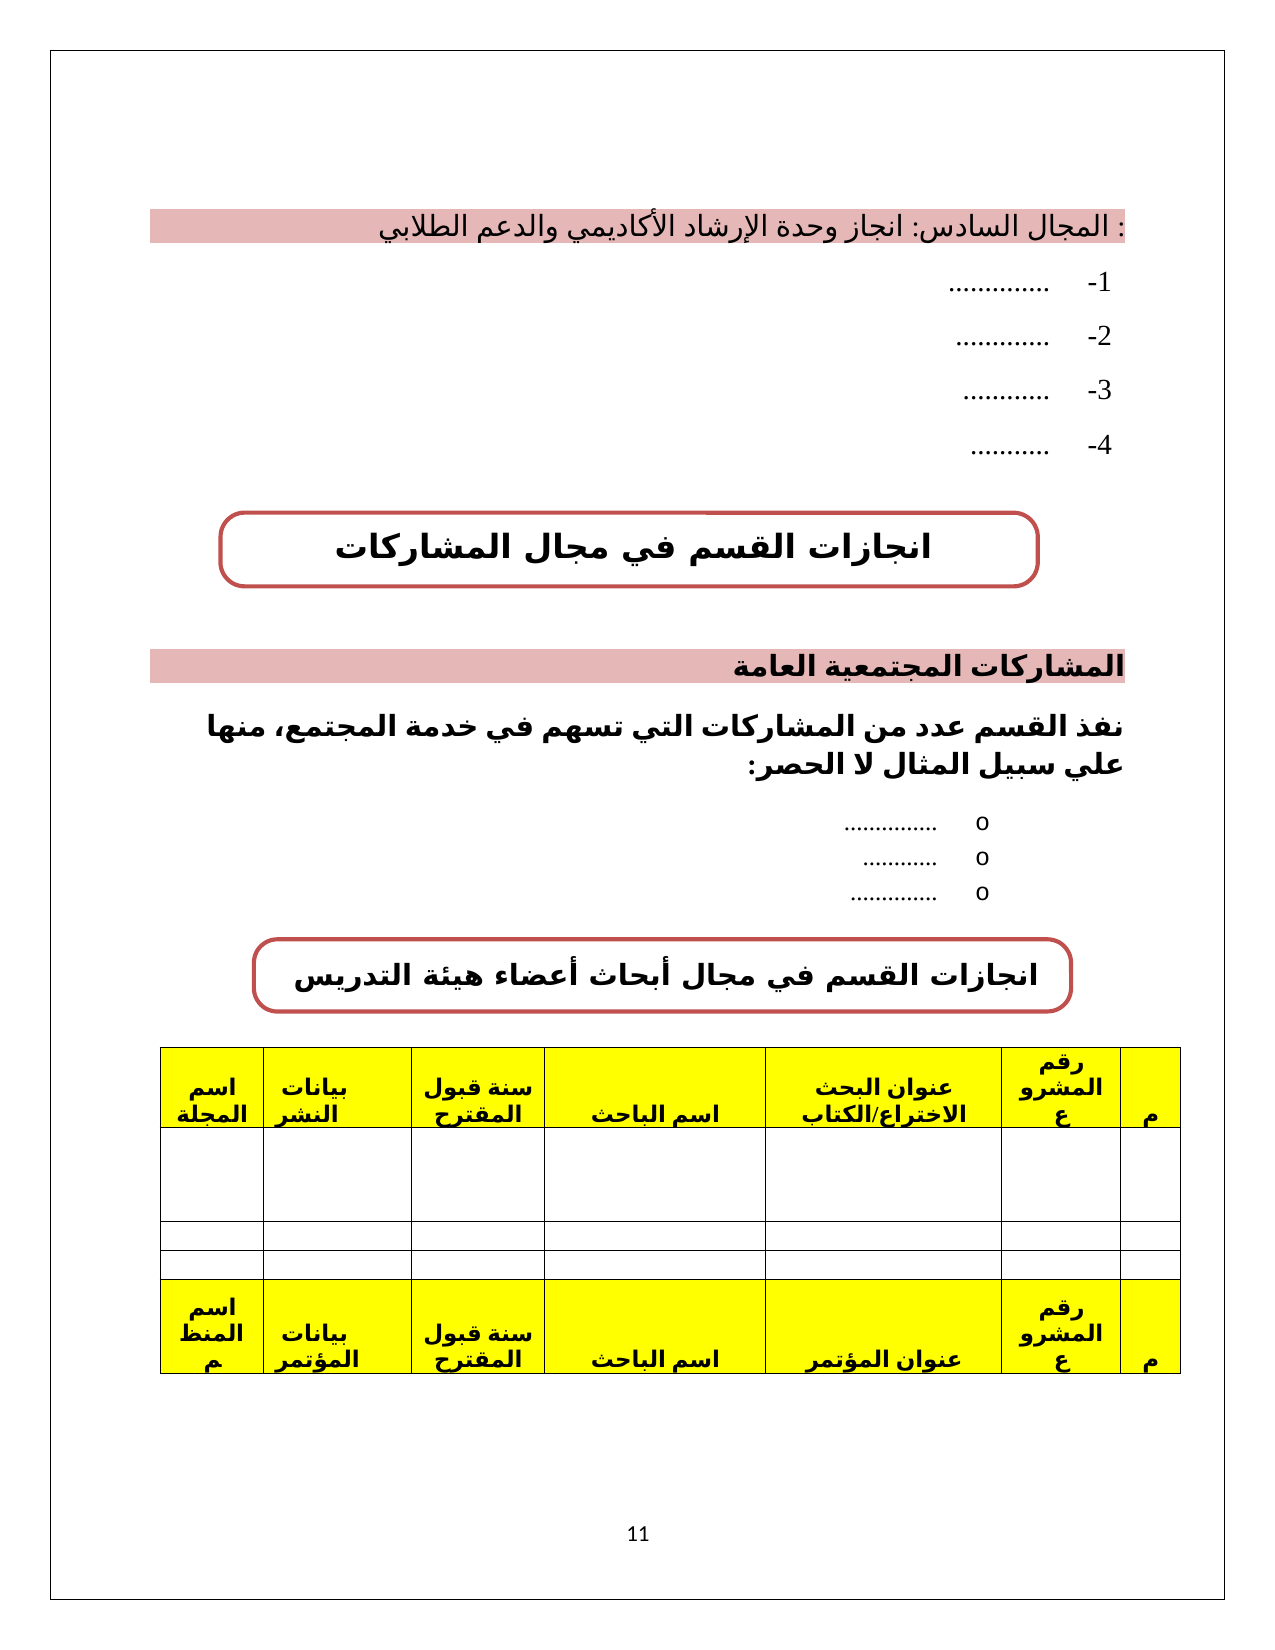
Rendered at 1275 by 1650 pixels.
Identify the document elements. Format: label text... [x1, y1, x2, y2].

table_cell رقم المشروع [1002, 1280, 1120, 1373]
table_cell [1002, 1128, 1120, 1221]
list .............. [150, 877, 975, 908]
table_header بيانات النشر [264, 1048, 411, 1127]
table_cell [766, 1222, 1001, 1250]
table_cell [545, 1251, 765, 1279]
table_cell [545, 1128, 765, 1221]
table_cell [264, 1251, 411, 1279]
list ............ [150, 842, 975, 873]
table_header عنوان البحث الاختراع/الكتاب [766, 1048, 1001, 1127]
table_cell [264, 1128, 411, 1221]
table_cell [545, 1222, 765, 1250]
text نفذ القسم عدد من المشاركات التي تسهم في خدمة المجتمع، منها علي سبيل المثال لا الحصر: [150, 709, 1125, 781]
table_cell [1002, 1251, 1120, 1279]
text المشاركات المجتمعية العامة [150, 649, 1125, 683]
list ............ [150, 372, 1087, 406]
text المجال السادس: انجاز وحدة الإرشاد الأكاديمي والدعم الطلابي : [150, 209, 1125, 243]
table_header سنة قبول المقترح [412, 1048, 544, 1127]
table_header م [1121, 1048, 1180, 1127]
table_cell [161, 1251, 263, 1279]
table_cell [412, 1222, 544, 1250]
list .............. [150, 264, 1087, 297]
table_header اسم الباحث [545, 1048, 765, 1127]
table_cell [766, 1251, 1001, 1279]
table_cell [161, 1222, 263, 1250]
table_cell [766, 1128, 1001, 1221]
table_cell سنة قبول المقترح [412, 1280, 544, 1373]
table_cell بيانات المؤتمر [264, 1280, 411, 1373]
table_cell [161, 1128, 263, 1221]
table_cell [1121, 1251, 1180, 1279]
table_header رقم المشروع [1002, 1048, 1120, 1127]
table_cell اسم المنظم [161, 1280, 263, 1373]
list ............. [150, 318, 1087, 352]
table_cell [1121, 1128, 1180, 1221]
table_cell [412, 1128, 544, 1221]
table_cell عنوان المؤتمر [766, 1280, 1001, 1373]
table_header اسم المجلة [161, 1048, 263, 1127]
table_cell [1121, 1222, 1180, 1250]
list ........... [150, 427, 1087, 460]
list ............... [150, 807, 975, 837]
table_cell [264, 1222, 411, 1250]
table_cell [1002, 1222, 1120, 1250]
table_cell [412, 1251, 544, 1279]
table_cell م [1121, 1280, 1180, 1373]
table_cell اسم الباحث [545, 1280, 765, 1373]
